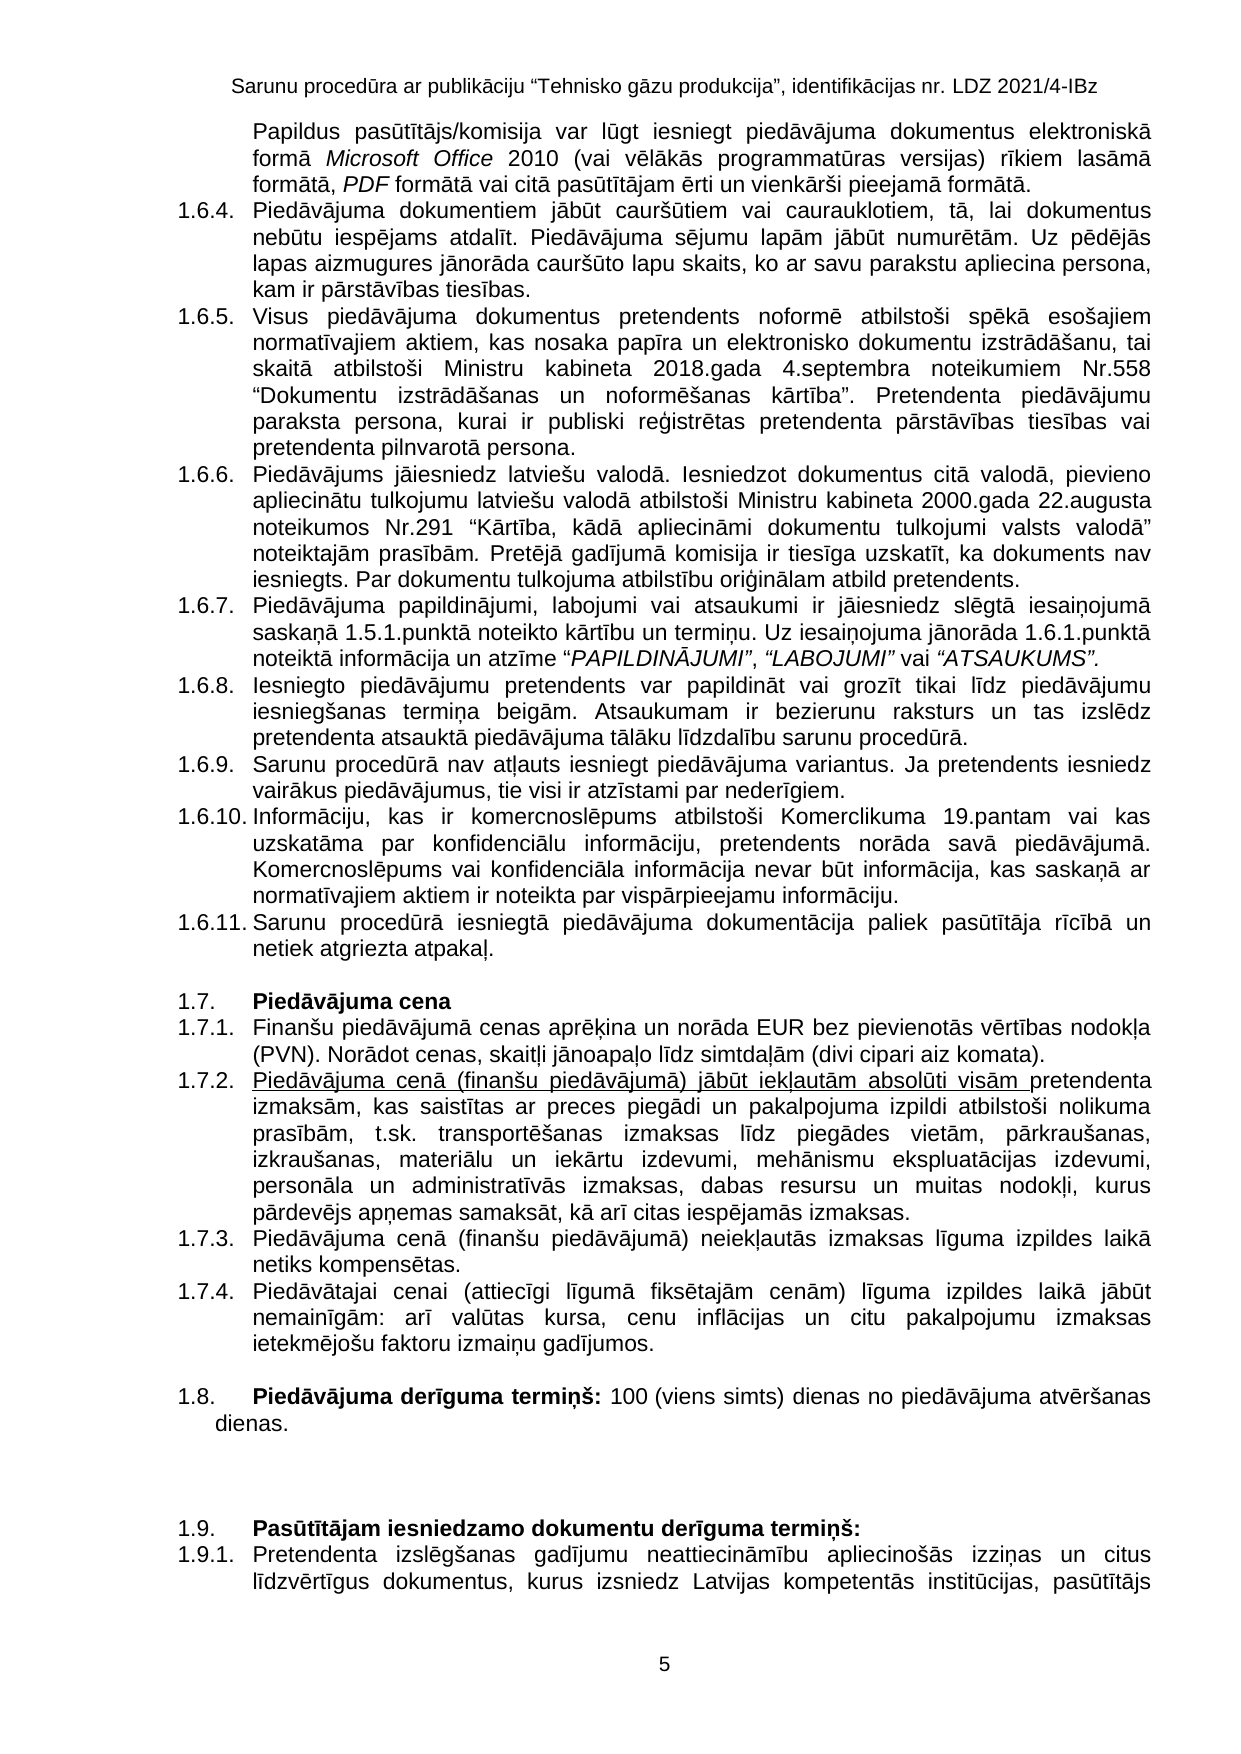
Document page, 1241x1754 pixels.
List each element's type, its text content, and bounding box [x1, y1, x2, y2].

list Piedāvājuma dokumentiem jābūt cauršūtiem vai caurauklotiem, tā, lai dokumentus nebūtu iespējams atdalīt. Piedāvājuma sējumu lapām jābūt numurētām. Uz pēdējās lapas aizmugures jānorāda cauršūto lapu skaits, ko ar savu parakstu apliecina persona, kam ir pārstāvības tiesības. [177, 197, 1152, 303]
list Iesniegto piedāvājumu pretendents var papildināt vai grozīt tikai līdz piedāvājumu iesniegšanas termiņa beigām. Atsaukumam ir bezierunu raksturs un tas izslēdz pretendenta atsauktā piedāvājuma tālāku līdzdalību sarunu procedūrā. [177, 672, 1152, 751]
list Piedāvājuma cena [177, 988, 1152, 1014]
list Visus piedāvājuma dokumentus pretendents noformē atbilstoši spēkā esošajiem normatīvajiem aktiem, kas nosaka papīra un elektronisko dokumentu izstrādāšanu, tai skaitā atbilstoši Ministru kabineta 2018.gada 4.septembra noteikumiem Nr.558 “Dokumentu izstrādāšanas un noformēšanas kārtība”. Pretendenta piedāvājumu paraksta persona, kurai ir publiski reģistrētas pretendenta pārstāvības tiesības vai pretendenta pilnvarotā persona. [177, 303, 1152, 461]
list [177, 1541, 1152, 1594]
list Sarunu procedūrā iesniegtā piedāvājuma dokumentācija paliek pasūtītāja rīcībā un netiek atgriezta atpakaļ. [177, 909, 1152, 961]
list Informāciju, kas ir komercnoslēpums atbilstoši Komerclikuma 19.pantam vai kas uzskatāma par konfidenciālu informāciju, pretendents norāda savā piedāvājumā. Komercnoslēpums vai konfidenciāla informācija nevar būt informācija, kas saskaņā ar normatīvajiem aktiem ir noteikta par vispārpieejamu informāciju. [177, 803, 1152, 909]
list Piedāvājums jāiesniedz latviešu valodā. Iesniedzot dokumentus citā valodā, pievieno apliecinātu tulkojumu latviešu valodā atbilstoši Ministru kabineta 2000.gada 22.augusta noteikumos Nr.291 “Kārtība, kādā apliecināmi dokumentu tulkojumi valsts valodā” noteiktajām prasībām. Pretējā gadījumā komisija ir tiesīga uzskatīt, ka dokuments nav iesniegts. Par dokumentu tulkojuma atbilstību oriģinālam atbild pretendents. [177, 461, 1152, 592]
list Sarunu procedūrā nav atļauts iesniegt piedāvājuma variantus. Ja pretendents iesniedz vairākus piedāvājumus, tie visi ir atzīstami par nederīgiem. [177, 751, 1152, 803]
list Piedāvājuma cenā (finanšu piedāvājumā) neiekļautās izmaksas līguma izpildes laikā netiks kompensētas. [177, 1225, 1152, 1278]
list Piedāvājuma papildinājumi, labojumi vai atsaukumi ir jāiesniedz slēgtā iesaiņojumā saskaņā 1.5.1.punktā noteikto kārtību un termiņu. Uz iesaiņojuma jānorāda 1.6.1.punktā noteiktā informācija un atzīme “PAPILDINĀJUMI”, “LABOJUMI” vai “ATSAUKUMS”. [177, 592, 1152, 672]
list Piedāvājuma derīguma termiņš: 100 (viens simts) dienas no piedāvājuma atvēršanas dienas. [177, 1383, 1152, 1436]
list Papildus pasūtītājs/komisija var lūgt iesniegt piedāvājuma dokumentus elektroniskā formā Microsoft Office 2010 (vai vēlākās programmatūras versijas) rīkiem lasāmā formātā, PDF formātā vai citā pasūtītājam ērti un vienkārši pieejamā formātā. [252, 118, 1152, 197]
list Piedāvātajai cenai (attiecīgi līgumā fiksētajām cenām) līguma izpildes laikā jābūt nemainīgām: arī valūtas kursa, cenu inflācijas un citu pakalpojumu izmaksas ietekmējošu faktoru izmaiņu gadījumos. [177, 1278, 1152, 1357]
list Piedāvājuma cenā (finanšu piedāvājumā) jābūt iekļautām absolūti visām pretendenta izmaksām, kas saistītas ar preces piegādi un pakalpojuma izpildi atbilstoši nolikuma prasībām, t.sk. transportēšanas izmaksas līdz piegādes vietām, pārkraušanas, izkraušanas, materiālu un iekārtu izdevumi, mehānismu ekspluatācijas izdevumi, personāla un administratīvās izmaksas, dabas resursu un muitas nodokļi, kurus pārdevējs apņemas samaksāt, kā arī citas iespējamās izmaksas. [177, 1067, 1152, 1225]
list Finanšu piedāvājumā cenas aprēķina un norāda EUR bez pievienotās vērtības nodokļa (PVN). Norādot cenas, skaitļi jānoapaļo līdz simtdaļām (divi cipari aiz komata). [177, 1014, 1152, 1067]
list Pasūtītājam iesniedzamo dokumentu derīguma termiņš: [177, 1515, 1152, 1541]
